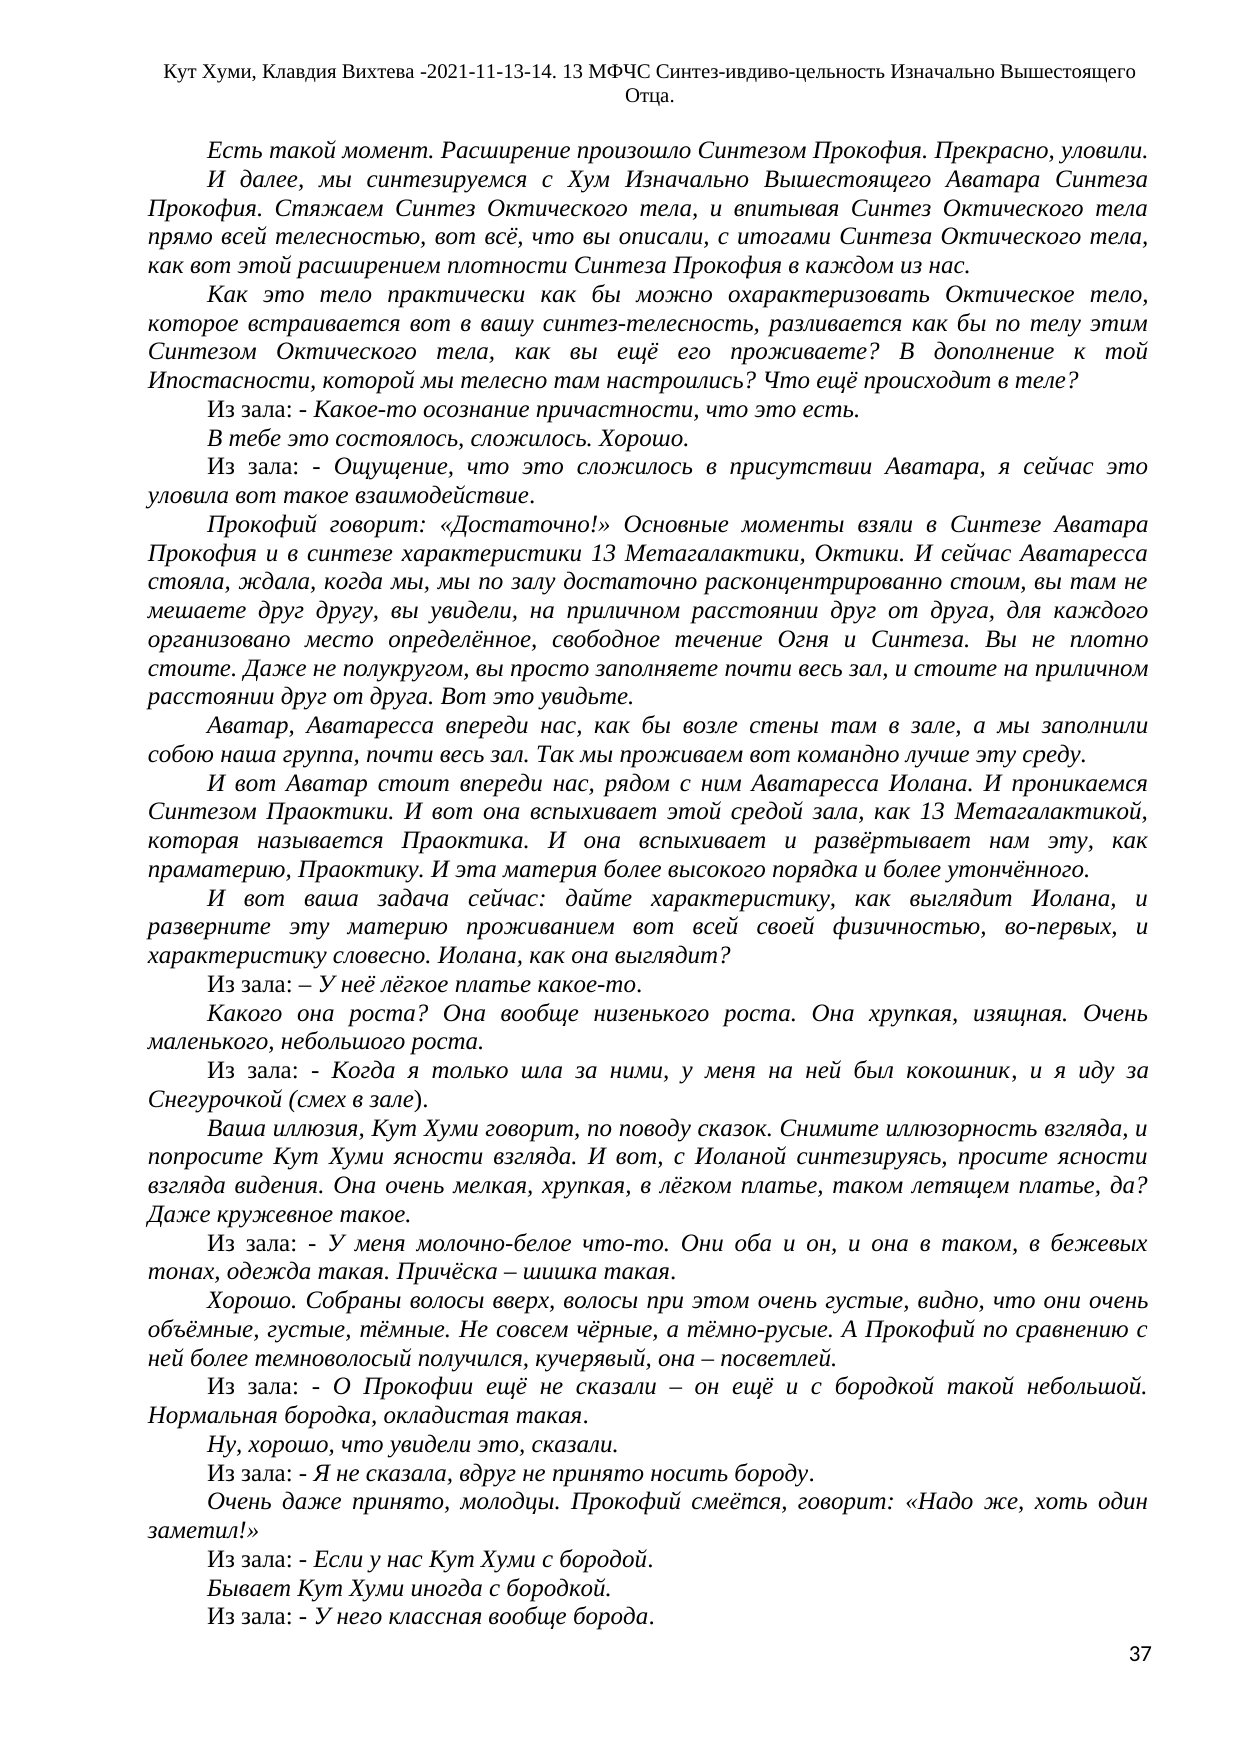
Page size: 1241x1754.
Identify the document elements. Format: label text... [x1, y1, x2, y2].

text Как это тело практически как бы можно охарактеризовать Октическое тело, которое встраивается вот в вашу синтез-телесность, разливается как бы по телу этим Синтезом Октического тела, как вы ещё его проживаете? В дополнение к той Ипостасности, которой мы телесно там настроились? Что ещё происходит в теле? [148, 279, 1152, 394]
text Из зала: – У неё лёгкое платье какое-то. [148, 969, 1152, 998]
text И вот ваша задача сейчас: дайте характеристику, как выглядит Иолана, и разверните эту материю проживанием вот всей своей физичностью, во-первых, и характеристику словесно. Иолана, как она выглядит? [148, 883, 1152, 969]
text Ваша иллюзия, Кут Хуми говорит, по поводу сказок. Снимите иллюзорность взгляда, и попросите Кут Хуми ясности взгляда. И вот, с Иоланой синтезируясь, просите ясности взгляда видения. Она очень мелкая, хрупкая, в лёгком платье, таком летящем платье, да? Даже кружевное такое. [148, 1113, 1152, 1228]
text Аватар, Аватаресса впереди нас, как бы возле стены там в зале, а мы заполнили собою наша группа, почти весь зал. Так мы проживаем вот командно лучше эту среду. [148, 710, 1152, 768]
text Из зала: - О Прокофии ещё не сказали – он ещё и с бородкой такой небольшой. Нормальная бородка, окладистая такая. [148, 1371, 1152, 1429]
text В тебе это состоялось, сложилось. Хорошо. [148, 423, 1152, 451]
text Очень даже принято, молодцы. Прокофий смеётся, говорит: «Надо же, хоть один заметил!» [148, 1486, 1152, 1544]
text И вот Аватар стоит впереди нас, рядом с ним Аватаресса Иолана. И проникаемся Синтезом Праоктики. И вот она вспыхивает этой средой зала, как 13 Метагалактикой, которая называется Праоктика. И она вспыхивает и развёртывает нам эту, как праматерию, Праоктику. И эта материя более высокого порядка и более утончённого. [148, 768, 1152, 883]
text Из зала: - Ощущение, что это сложилось в присутствии Аватара, я сейчас это уловила вот такое взаимодействие. [148, 451, 1152, 509]
text Хорошо. Собраны волосы вверх, волосы при этом очень густые, видно, что они очень объёмные, густые, тёмные. Не совсем чёрные, а тёмно-русые. А Прокофий по сравнению с ней более темноволосый получился, кучерявый, она – посветлей. [148, 1285, 1152, 1371]
text Из зала: - У него классная вообще борода. [148, 1601, 1152, 1630]
text Ну, хорошо, что увидели это, сказали. [148, 1429, 1152, 1458]
text Из зала: - У меня молочно-белое что-то. Они оба и он, и она в таком, в бежевых тонах, одежда такая. Причёска – шишка такая. [148, 1228, 1152, 1285]
text Из зала: - Если у нас Кут Хуми с бородой. [148, 1544, 1152, 1573]
text Из зала: - Какое-то осознание причастности, что это есть. [148, 394, 1152, 423]
text Бывает Кут Хуми иногда с бородкой. [148, 1573, 1152, 1601]
text Есть такой момент. Расширение произошло Синтезом Прокофия. Прекрасно, уловили. [148, 135, 1152, 164]
text Из зала: - Когда я только шла за ними, у меня на ней был кокошник, и я иду за Снегурочкой (смех в зале). [148, 1055, 1152, 1113]
text И далее, мы синтезируемся с Хум Изначально Вышестоящего Аватара Синтеза Прокофия. Стяжаем Синтез Октического тела, и впитывая Синтез Октического тела прямо всей телесностью, вот всё, что вы описали, с итогами Синтеза Октического тела, как вот этой расширением плотности Синтеза Прокофия в каждом из нас. [148, 164, 1152, 279]
text Из зала: - Я не сказала, вдруг не принято носить бороду. [148, 1458, 1152, 1486]
text Прокофий говорит: «Достаточно!» Основные моменты взяли в Синтезе Аватара Прокофия и в синтезе характеристики 13 Метагалактики, Октики. И сейчас Аватаресса стояла, ждала, когда мы, мы по залу достаточно расконцентрированно стоим, вы там не мешаете друг другу, вы увидели, на приличном расстоянии друг от друга, для каждого организовано место определённое, свободное течение Огня и Синтеза. Вы не плотно стоите. Даже не полукругом, вы просто заполняете почти весь зал, и стоите на приличном расстоянии друг от друга. Вот это увидьте. [148, 509, 1152, 710]
text Какого она роста? Она вообще низенького роста. Она хрупкая, изящная. Очень маленького, небольшого роста. [148, 998, 1152, 1055]
